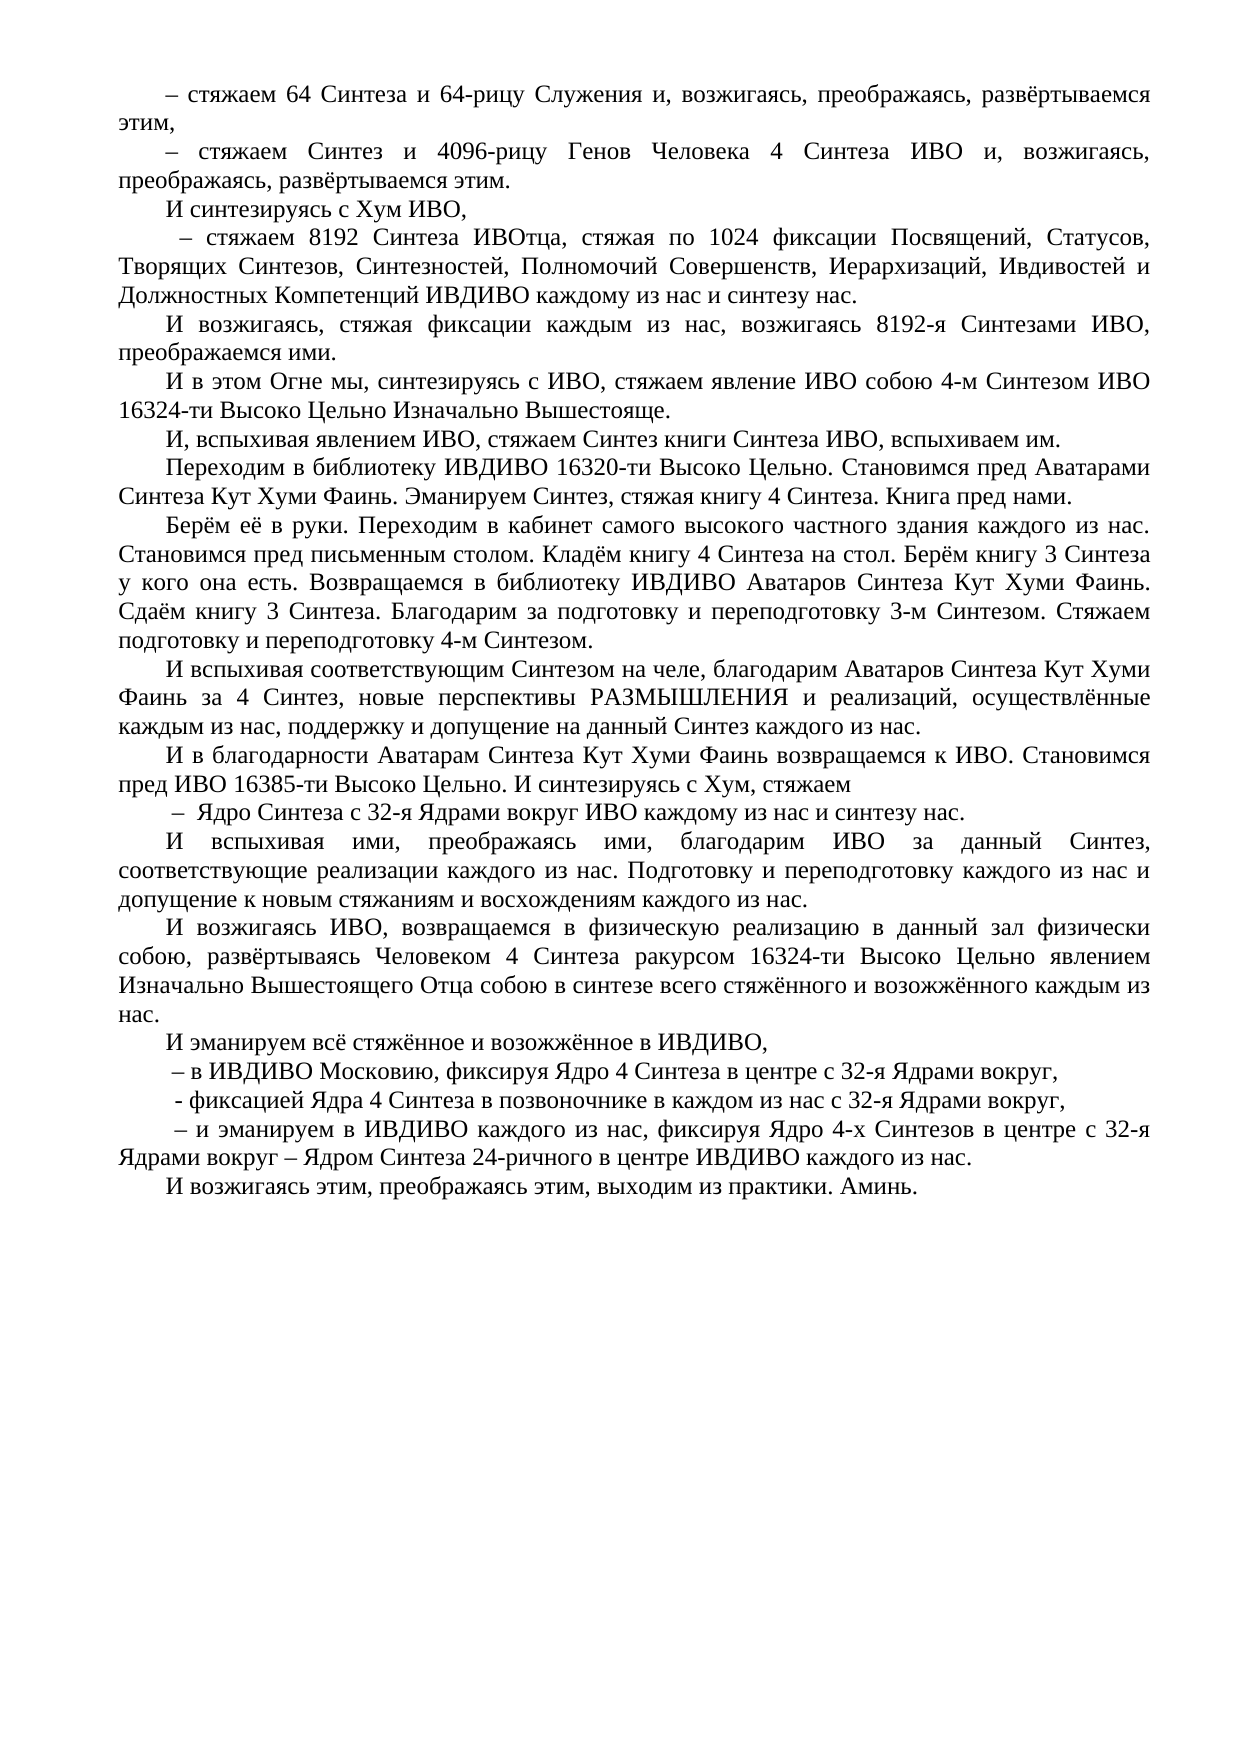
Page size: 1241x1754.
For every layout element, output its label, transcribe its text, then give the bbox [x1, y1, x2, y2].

text И в благодарности Аватарам Синтеза Кут Хуми Фаинь возвращаемся к ИВО. Становимся пред ИВО 16385-ти Высоко Цельно. И синтезируясь с Хум, стяжаем [118, 740, 1152, 797]
text И, вспыхивая явлением ИВО, стяжаем Синтез книги Синтеза ИВО, вспыхиваем им. [118, 424, 1152, 452]
text И эманируем всё стяжённое и возожжённое в ИВДИВО, [118, 1027, 1152, 1056]
text – стяжаем 8192 Синтеза ИВОтца, стяжая по 1024 фиксации Посвящений, Статусов, Творящих Синтезов, Синтезностей, Полномочий Совершенств, Иерархизаций, Ивдивостей и Должностных Компетенций ИВДИВО каждому из нас и синтезу нас. [118, 222, 1152, 309]
text – и эманируем в ИВДИВО каждого из нас, фиксируя Ядро 4-х Синтезов в центре с 32-я Ядрами вокруг – Ядром Синтеза 24-ричного в центре ИВДИВО каждого из нас. [118, 1114, 1152, 1171]
text Берём её в руки. Переходим в кабинет самого высокого частного здания каждого из нас. Становимся пред письменным столом. Кладём книгу 4 Синтеза на стол. Берём книгу 3 Синтеза у кого она есть. Возвращаемся в библиотеку ИВДИВО Аватаров Синтеза Кут Хуми Фаинь. Сдаём книгу 3 Синтеза. Благодарим за подготовку и переподготовку 3-м Синтезом. Стяжаем подготовку и переподготовку 4-м Синтезом. [118, 510, 1152, 654]
text И вспыхивая соответствующим Синтезом на челе, благодарим Аватаров Синтеза Кут Хуми Фаинь за 4 Синтез, новые перспективы РАЗМЫШЛЕНИЯ и реализаций, осуществлённые каждым из нас, поддержку и допущение на данный Синтез каждого из нас. [118, 654, 1152, 740]
text И возжигаясь ИВО, возвращаемся в физическую реализацию в данный зал физически собою, развёртываясь Человеком 4 Синтеза ракурсом 16324-ти Высоко Цельно явлением Изначально Вышестоящего Отца собою в синтезе всего стяжённого и возожжённого каждым из нас. [118, 912, 1152, 1027]
text И в этом Огне мы, синтезируясь с ИВО, стяжаем явление ИВО собою 4-м Синтезом ИВО 16324-ти Высоко Цельно Изначально Вышестояще. [118, 366, 1152, 424]
text – Ядро Синтеза с 32-я Ядрами вокруг ИВО каждому из нас и синтезу нас. [118, 797, 1152, 826]
text И возжигаясь этим, преображаясь этим, выходим из практики. Аминь. [118, 1171, 1152, 1200]
text - фиксацией Ядра 4 Синтеза в позвоночнике в каждом из нас с 32-я Ядрами вокруг, [118, 1085, 1152, 1114]
text И синтезируясь с Хум ИВО, [118, 194, 1152, 222]
text И вспыхивая ими, преображаясь ими, благодарим ИВО за данный Синтез, соответствующие реализации каждого из нас. Подготовку и переподготовку каждого из нас и допущение к новым стяжаниям и восхождениям каждого из нас. [118, 826, 1152, 912]
text – в ИВДИВО Московию, фиксируя Ядро 4 Синтеза в центре с 32-я Ядрами вокруг, [118, 1056, 1152, 1085]
text И возжигаясь, стяжая фиксации каждым из нас, возжигаясь 8192-я Синтезами ИВО, преображаемся ими. [118, 309, 1152, 366]
text – стяжаем 64 Синтеза и 64-рицу Служения и, возжигаясь, преображаясь, развёртываемся этим, [118, 79, 1152, 136]
text Переходим в библиотеку ИВДИВО 16320-ти Высоко Цельно. Становимся пред Аватарами Синтеза Кут Хуми Фаинь. Эманируем Синтез, стяжая книгу 4 Синтеза. Книга пред нами. [118, 452, 1152, 510]
text – стяжаем Синтез и 4096-рицу Генов Человека 4 Синтеза ИВО и, возжигаясь, преображаясь, развёртываемся этим. [118, 136, 1152, 194]
